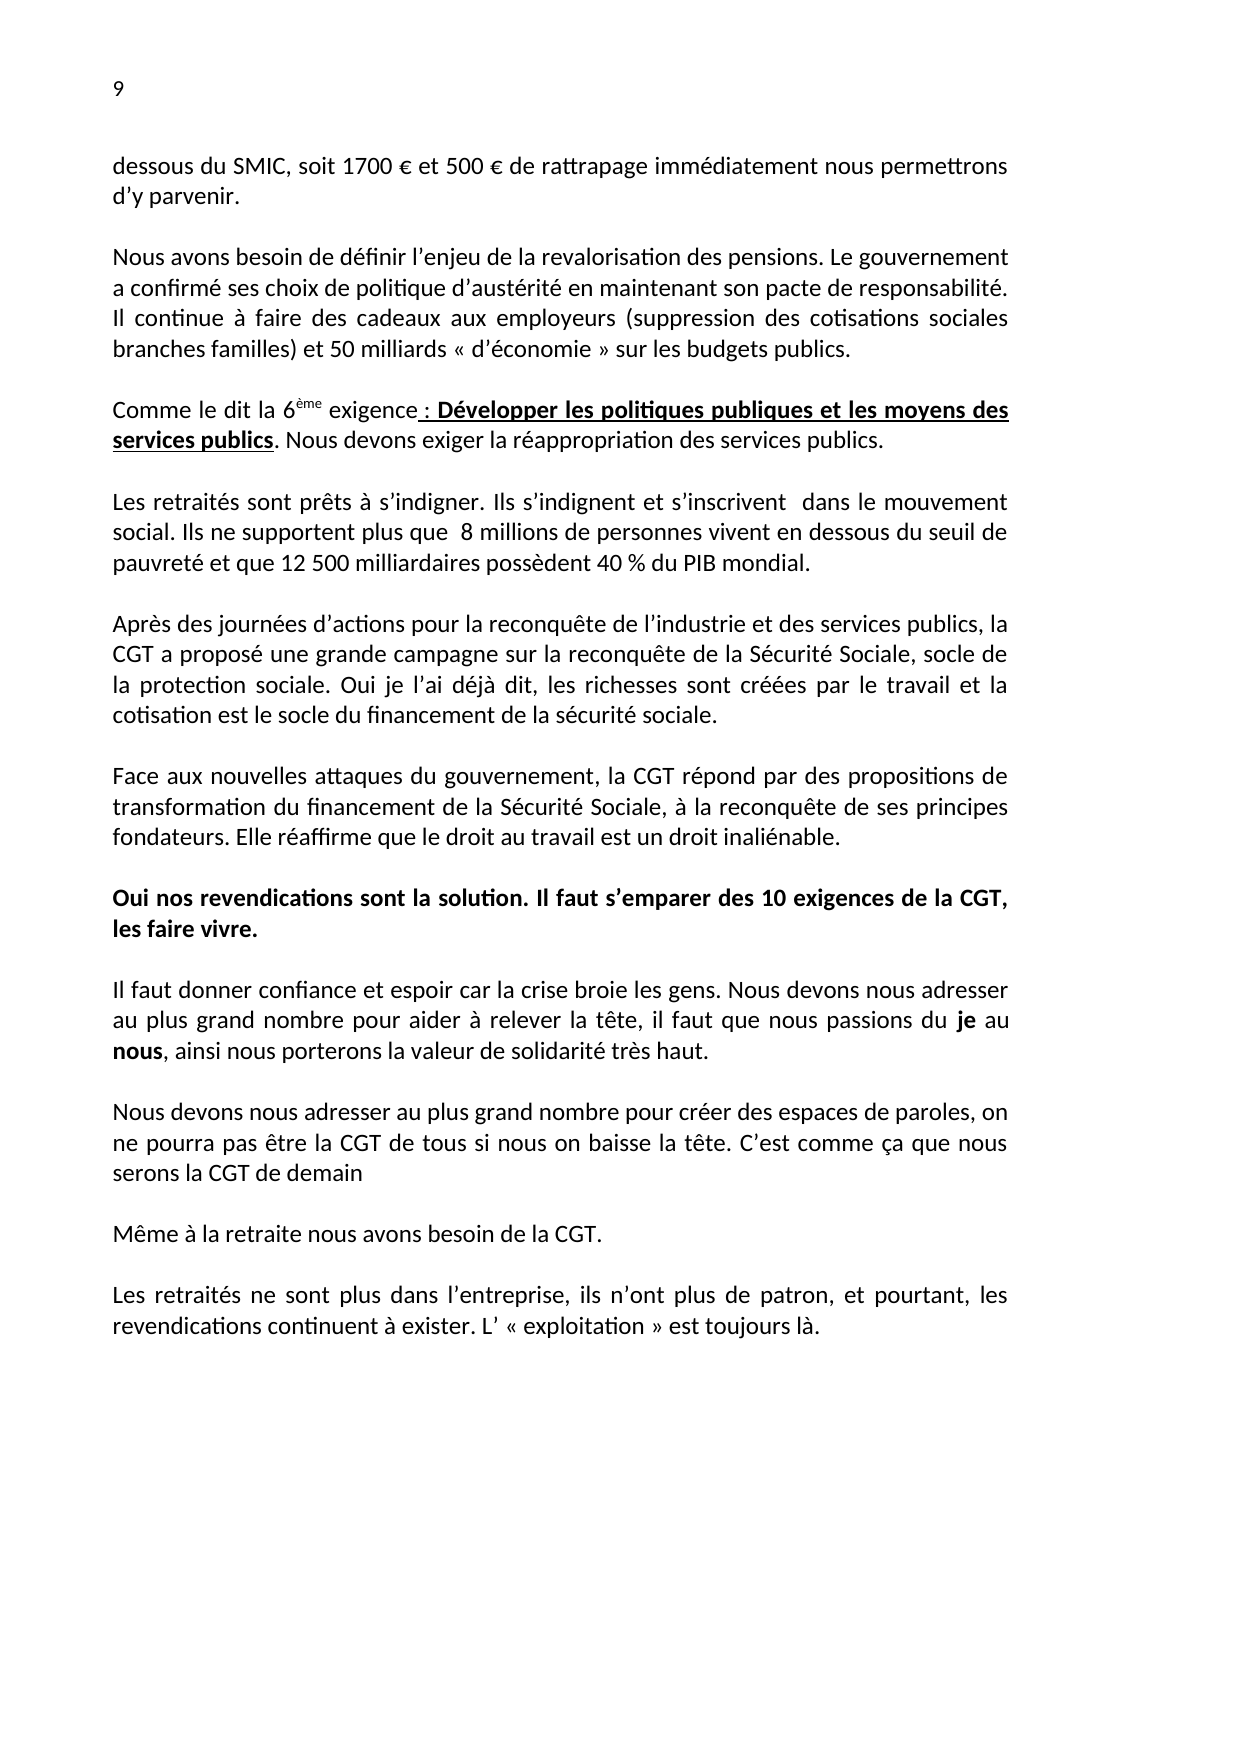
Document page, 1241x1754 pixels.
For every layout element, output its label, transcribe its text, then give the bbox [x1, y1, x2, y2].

text Face aux nouvelles attaques du gouvernement, la CGT répond par des propositions de transformation du financement de la Sécurité Sociale, à la reconquête de ses principes fondateurs. Elle réaffirme que le droit au travail est un droit inaliénable. [112, 760, 1009, 852]
text Comme le dit la 6ème exigence : Développer les politiques publiques et les moyens des services publics. Nous devons exiger la réappropriation des services publics. [112, 394, 1009, 455]
text Nous devons nous adresser au plus grand nombre pour créer des espaces de paroles, on ne pourra pas être la CGT de tous si nous on baisse la tête. C’est comme ça que nous serons la CGT de demain [112, 1096, 1009, 1188]
text Oui nos revendications sont la solution. Il faut s’emparer des 10 exigences de la CGT, les faire vivre. [112, 882, 1009, 943]
text Il faut donner confiance et espoir car la crise broie les gens. Nous devons nous adresser au plus grand nombre pour aider à relever la tête, il faut que nous passions du je au nous, ainsi nous porterons la valeur de solidarité très haut. [112, 974, 1009, 1066]
text Après des journées d’actions pour la reconquête de l’industrie et des services publics, la CGT a proposé une grande campagne sur la reconquête de la Sécurité Sociale, socle de la protection sociale. Oui je l’ai déjà dit, les richesses sont créées par le travail et la cotisation est le socle du financement de la sécurité sociale. [112, 608, 1009, 730]
text Les retraités sont prêts à s’indigner. Ils s’indignent et s’inscrivent dans le mouvement social. Ils ne supportent plus que 8 millions de personnes vivent en dessous du seuil de pauvreté et que 12 500 milliardaires possèdent 40 % du PIB mondial. [112, 486, 1009, 577]
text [112, 150, 1009, 211]
text Même à la retraite nous avons besoin de la CGT. [112, 1218, 1009, 1249]
text Nous avons besoin de définir l’enjeu de la revalorisation des pensions. Le gouvernement a confirmé ses choix de politique d’austérité en maintenant son pacte de responsabilité. Il continue à faire des cadeaux aux employeurs (suppression des cotisations sociales branches familles) et 50 milliards « d’économie » sur les budgets publics. [112, 242, 1009, 364]
text Les retraités ne sont plus dans l’entreprise, ils n’ont plus de patron, et pourtant, les revendications continuent à exister. L’ « exploitation » est toujours là. [112, 1279, 1009, 1340]
